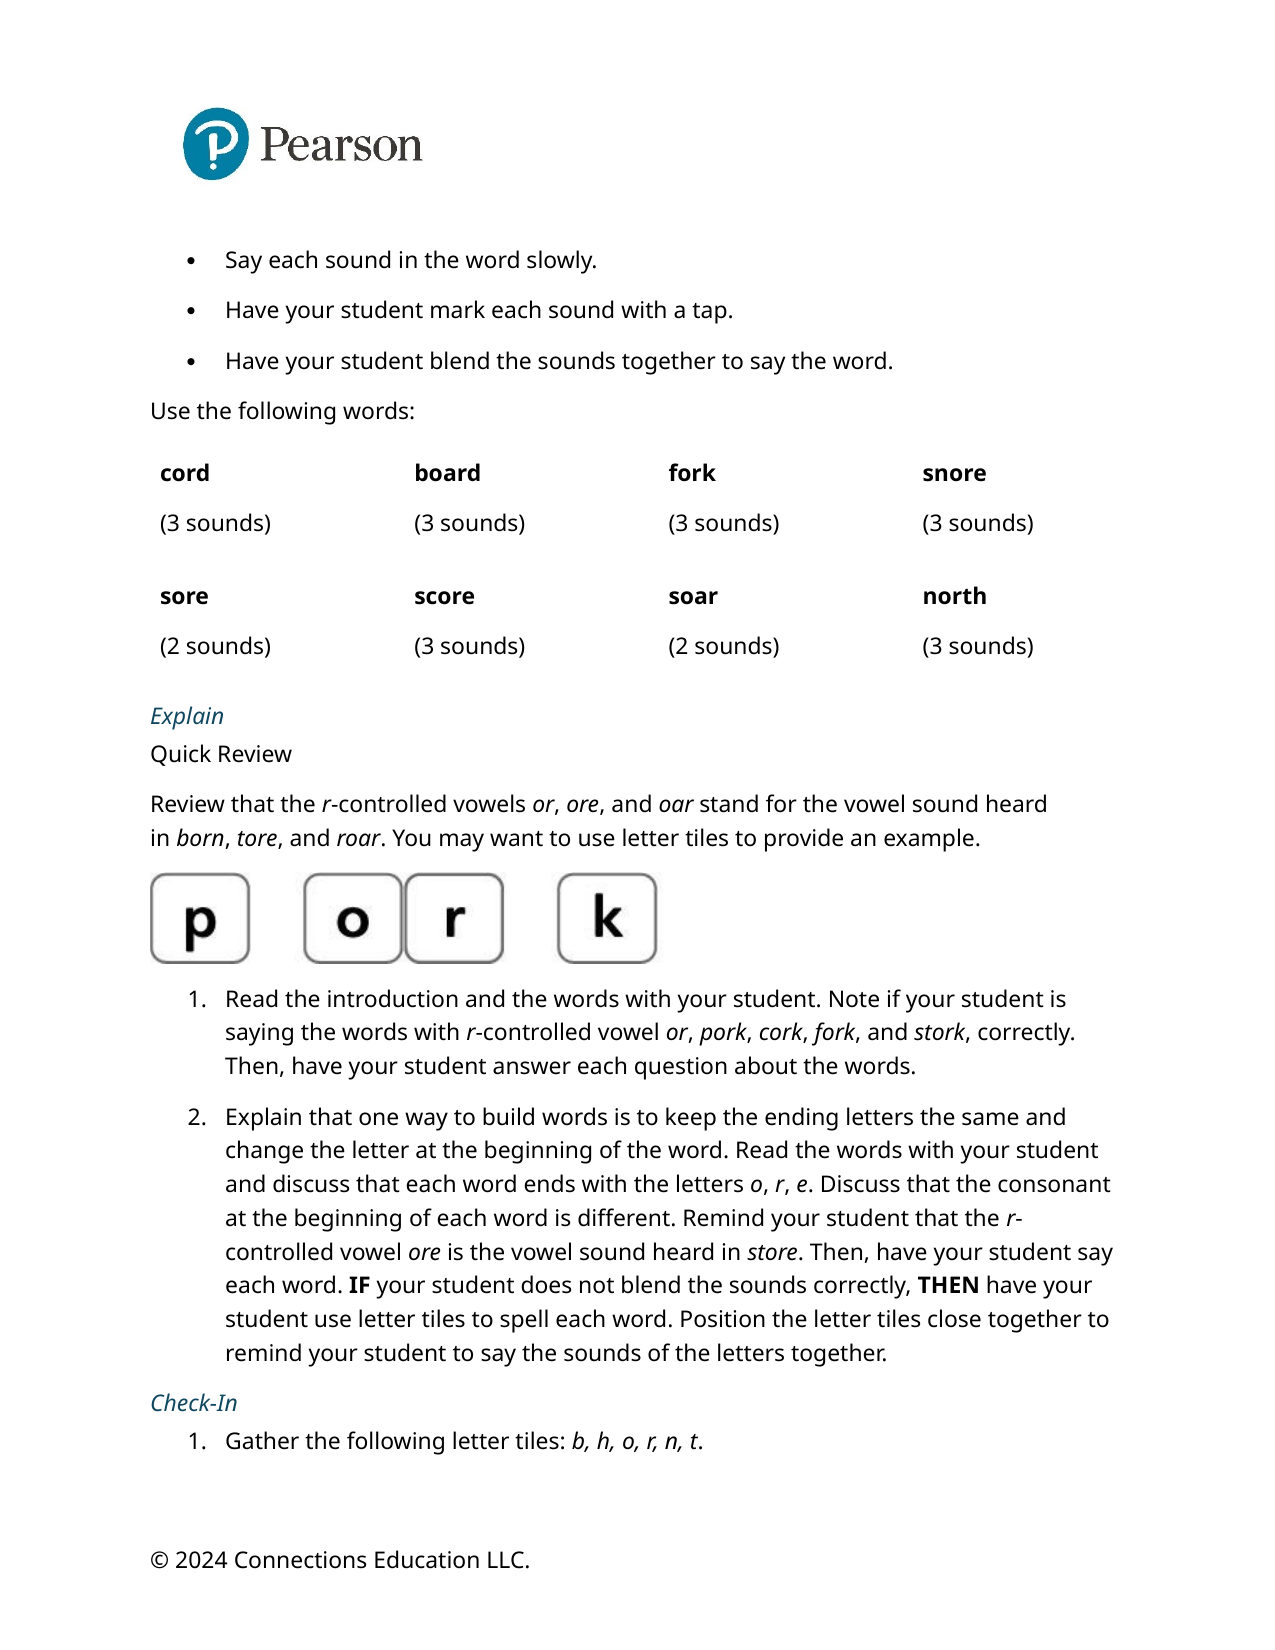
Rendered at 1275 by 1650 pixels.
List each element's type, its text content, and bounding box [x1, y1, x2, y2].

table_header cord (3 sounds) [149, 446, 403, 568]
table_cell soar (2 sounds) [657, 569, 911, 691]
table_header snore (3 sounds) [911, 446, 1166, 568]
text Quick Review [150, 738, 1125, 769]
picture [150, 872, 1125, 964]
list Gather the following letter tiles: b, h, o, r, n, t. [187, 1425, 1125, 1456]
list Read the introduction and the words with your student. Note if your student is saying the words with r-controlled vowel or, pork, cork, fork, and stork, correctly. Then, have your student answer each question about the words. [187, 982, 1125, 1081]
list Have your student mark each sound with a tap. [187, 294, 1125, 326]
table_cell north (3 sounds) [911, 569, 1166, 691]
picture [150, 75, 455, 213]
table_cell sore (2 sounds) [149, 569, 403, 691]
subtitle Check-In [150, 1387, 1125, 1418]
table_header board (3 sounds) [403, 446, 657, 568]
list Explain that one way to build words is to keep the ending letters the same and change the letter at the beginning of the word. Read the words with your student and discuss that each word ends with the letters o, r, e. Discuss that the consonant at the beginning of each word is different. Remind your student that the r-controlled vowel ore is the vowel sound heard in store. Then, have your student say each word. IF your student does not blend the sounds correctly, THEN have your student use letter tiles to spell each word. Position the letter tiles close together to remind your student to say the sounds of the letters together. [187, 1100, 1125, 1368]
table_header fork (3 sounds) [657, 446, 911, 568]
list Have your student blend the sounds together to say the word. [187, 345, 1125, 376]
text Review that the r-controlled vowels or, ore, and oar stand for the vowel sound heard in born, tore, and roar. You may want to use letter tiles to provide an example. [150, 788, 1125, 853]
subtitle Explain [150, 700, 1125, 731]
table_cell score (3 sounds) [403, 569, 657, 691]
list Say each sound in the word slowly. [187, 244, 1125, 275]
text Use the following words: [150, 395, 1125, 426]
